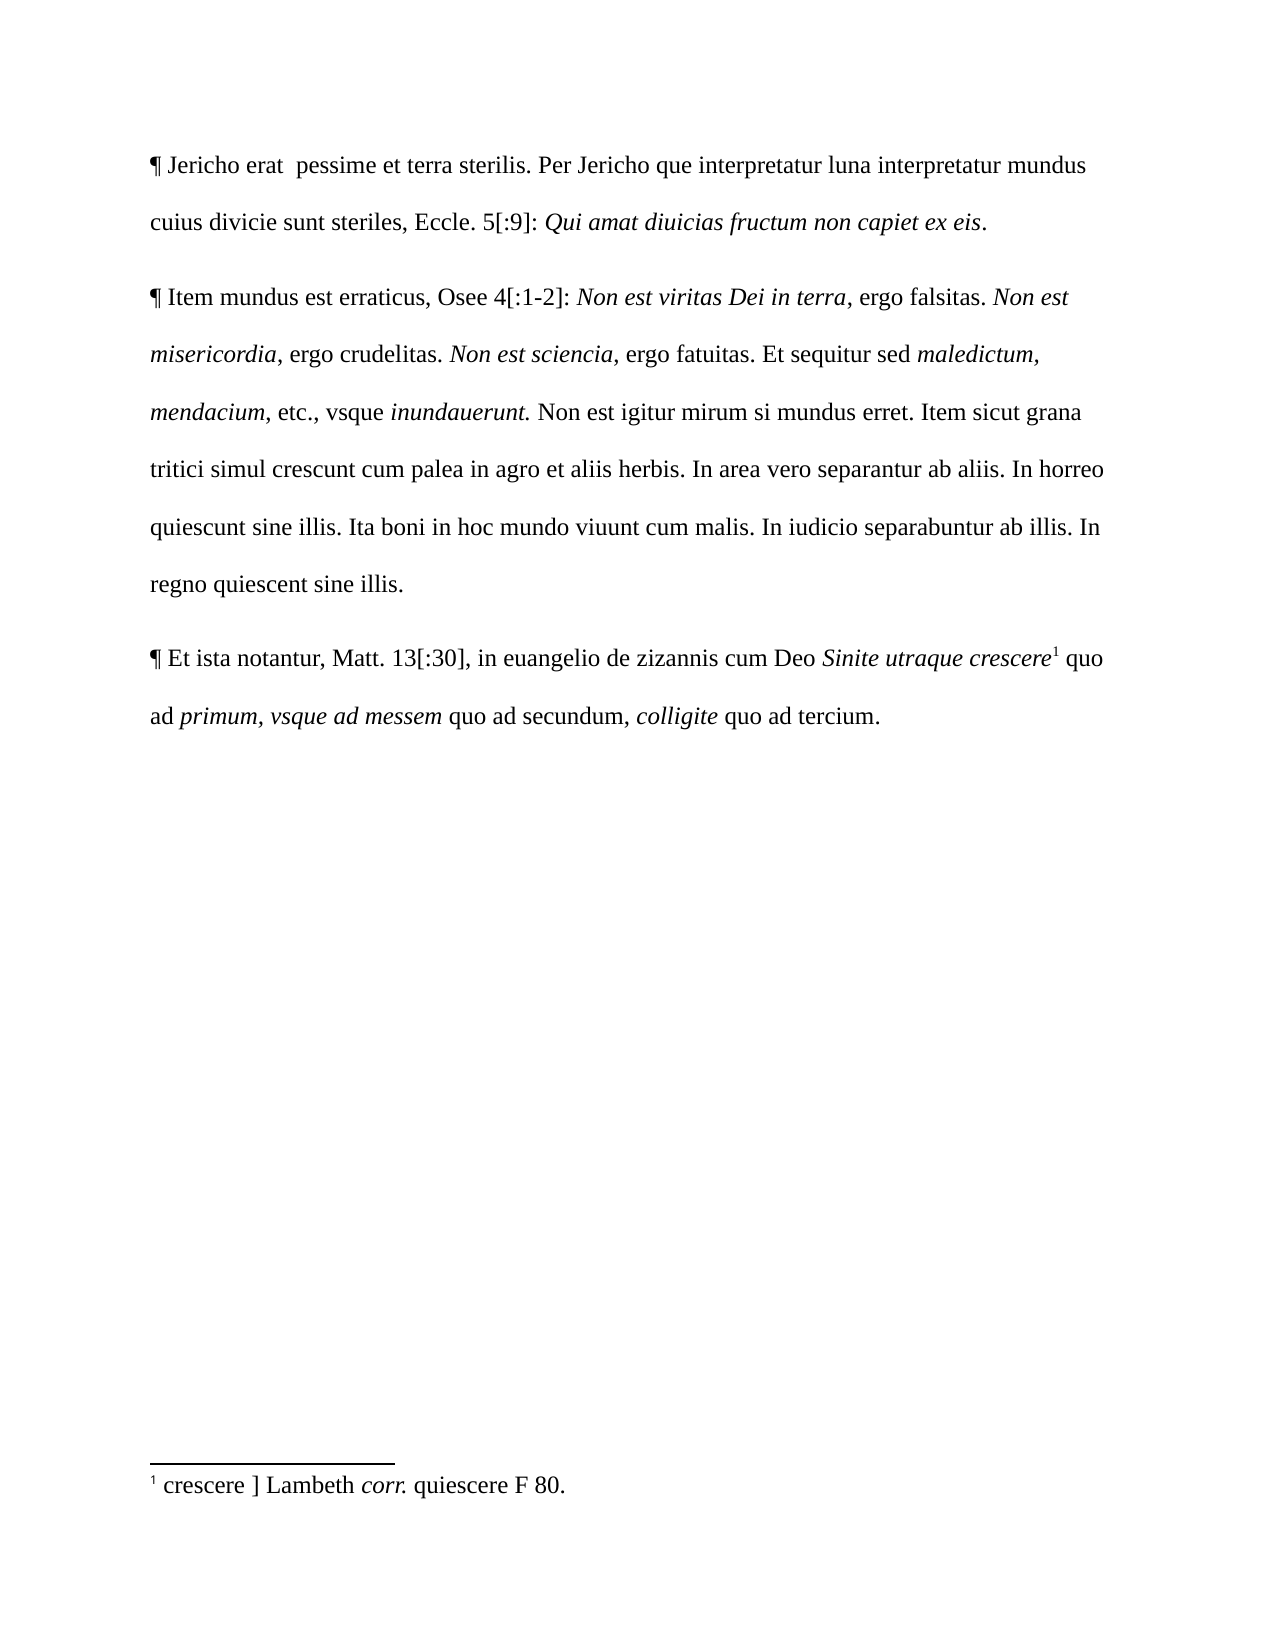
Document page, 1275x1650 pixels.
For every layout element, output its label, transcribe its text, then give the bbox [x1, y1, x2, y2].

text ¶ Item mundus est erraticus, Osee 4[:1-2]: Non est viritas Dei in terra, ergo falsitas. Non est misericordia, ergo crudelitas. Non est sciencia, ergo fatuitas. Et sequitur sed maledictum, mendacium, etc., vsque inundauerunt. Non est igitur mirum si mundus erret. Item sicut grana tritici simul crescunt cum palea in agro et aliis herbis. In area vero separantur ab aliis. In horreo quiescunt sine illis. Ita boni in hoc mundo viuunt cum malis. In iudicio separabuntur ab illis. In regno quiescent sine illis. [150, 282, 1125, 598]
text ¶ Jericho erat pessime et terra sterilis. Per Jericho que interpretatur luna interpretatur mundus cuius divicie sunt steriles, Eccle. 5[:9]: Qui amat diuicias fructum non capiet ex eis. [150, 150, 1125, 236]
text ¶ Et ista notantur, Matt. 13[:30], in euangelio de zizannis cum Deo Sinite utraque crescere quo ad primum, vsque ad messem quo ad secundum, colligite quo ad tercium. [150, 643, 1125, 729]
